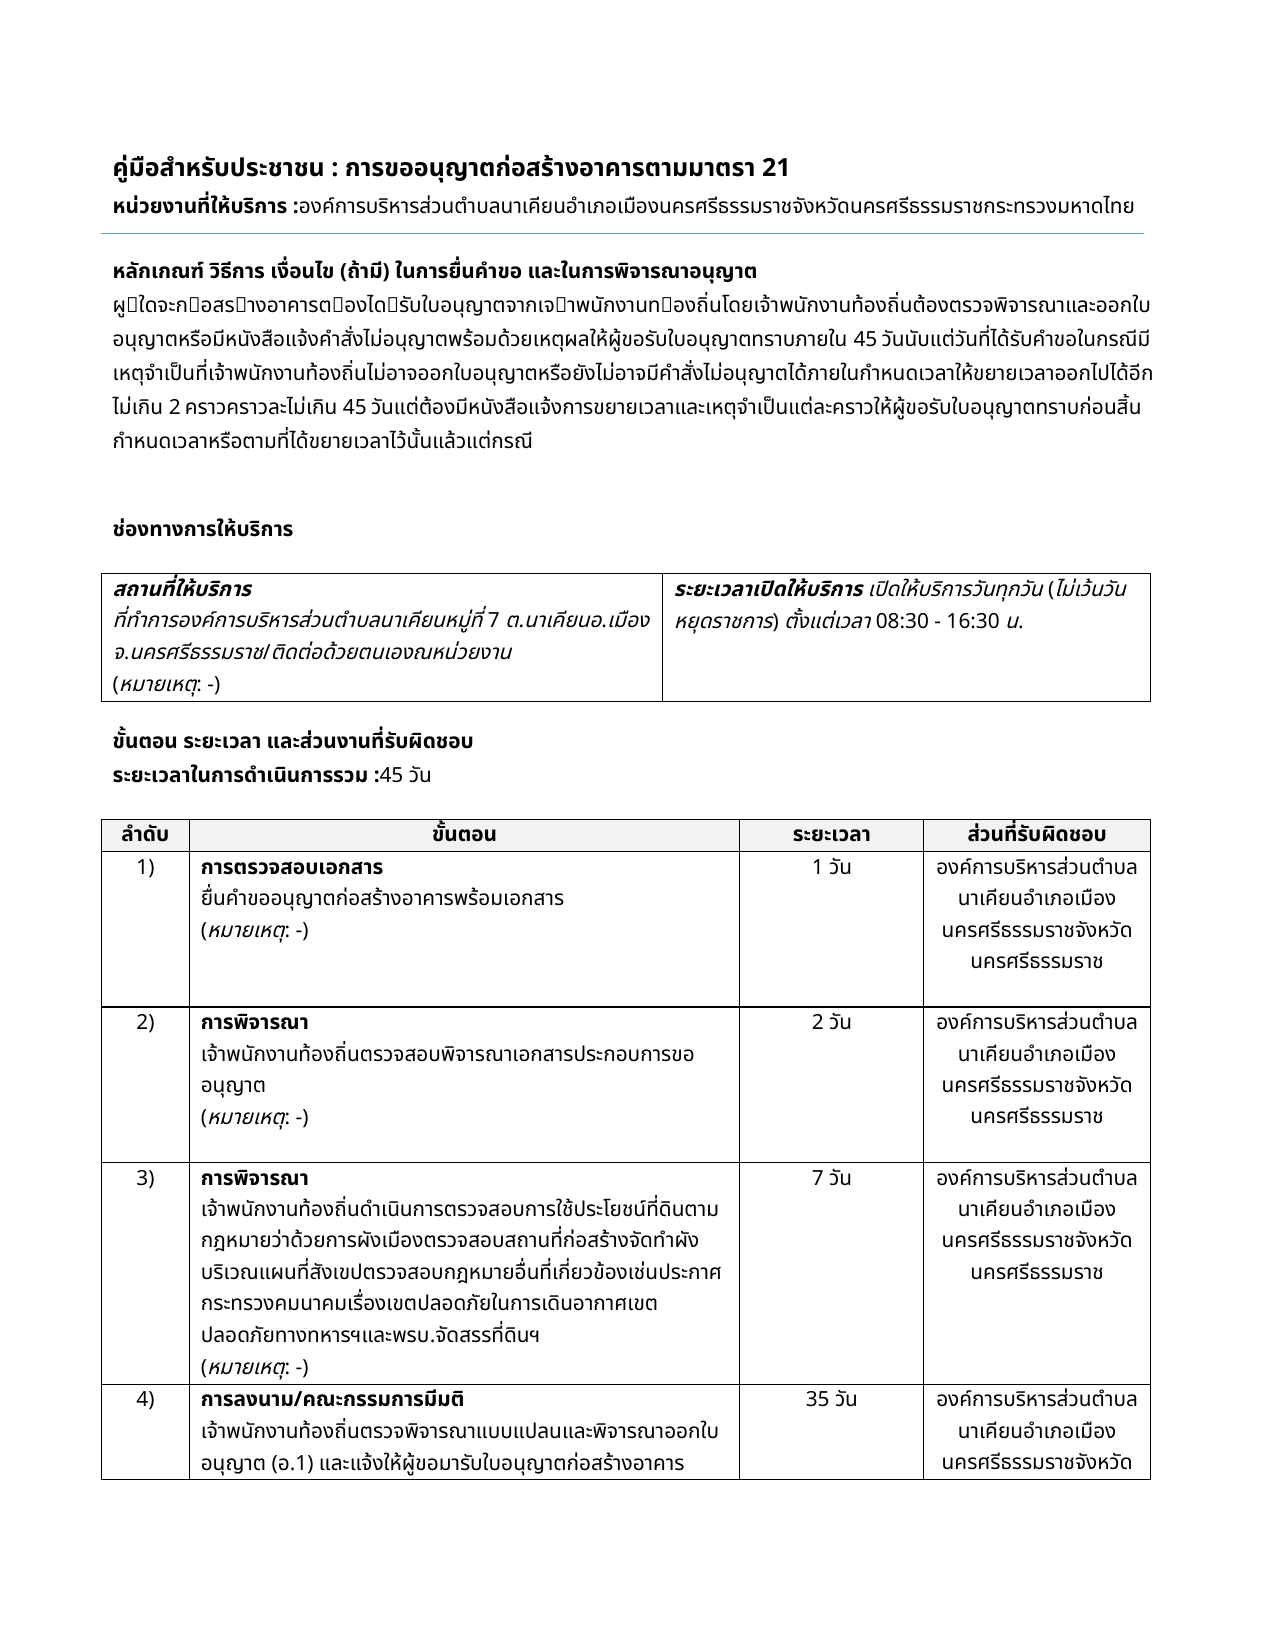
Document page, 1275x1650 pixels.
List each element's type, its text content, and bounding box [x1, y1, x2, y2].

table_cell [190, 1385, 739, 1479]
table_cell 4) [102, 1385, 189, 1479]
table_cell การตรวจสอบเอกสาร ยื่นคำขออนุญาตก่อสร้างอาคารพร้อมเอกสาร (หมายเหตุ: -) [190, 852, 739, 1006]
table_header ส่วนที่รับผิดชอบ [924, 820, 1150, 851]
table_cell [924, 1385, 1150, 1479]
table_header ขั้นตอน [190, 820, 739, 851]
table_cell 2) [102, 1008, 189, 1162]
text ผูใดจะกอสรางอาคารตองไดรับใบอนุญาตจากเจาพนักงานทองถิ่นโดยเจ้าพนักงานท้องถิ่นต้องตรวจพิจารณาและออกใบอนุญาตหรือมีหนังสือแจ้งคำสั่งไม่อนุญาตพร้อมด้วยเหตุผลให้ผู้ขอรับใบอนุญาตทราบภายใน 45วันนับแต่วันที่ได้รับคำขอในกรณีมีเหตุจำเป็นที่เจ้าพนักงานท้องถิ่นไม่อาจออกใบอนุญาตหรือยังไม่อาจมีคำสั่งไม่อนุญาตได้ภายในกำหนดเวลาให้ขยายเวลาออกไปได้อีกไม่เกิน 2คราวคราวละไม่เกิน 45วันแต่ต้องมีหนังสือแจ้งการขยายเวลาและเหตุจำเป็นแต่ละคราวให้ผู้ขอรับใบอนุญาตทราบก่อนสิ้นกำหนดเวลาหรือตามที่ได้ขยายเวลาไว้นั้นแล้วแต่กรณี [112, 290, 1162, 488]
table_cell องค์การบริหารส่วนตำบลนาเคียนอำเภอเมืองนครศรีธรรมราชจังหวัดนครศรีธรรมราช [924, 852, 1150, 1006]
table_cell การพิจารณา เจ้าพนักงานท้องถิ่นตรวจสอบพิจารณาเอกสารประกอบการขออนุญาต (หมายเหตุ: -) [190, 1008, 739, 1162]
table_header สถานที่ให้บริการ ที่ทำการองค์การบริหารส่วนตำบลนาเคียนหมู่ที่ 7 ต.นาเคียนอ.เมืองจ.นครศรีธรรมราช/ติดต่อด้วยตนเองณหน่วยงาน (หมายเหตุ: -) [102, 574, 662, 701]
table_cell 7 วัน [740, 1163, 923, 1383]
table_header ระยะเวลาเปิดให้บริการ เปิดให้บริการวันทุกวัน (ไม่เว้นวันหยุดราชการ) ตั้งแต่เวลา 08:30 - 16:30 น. [663, 574, 1150, 701]
table_cell 1 วัน [740, 852, 923, 1006]
text หน่วยงานที่ให้บริการ :องค์การบริหารส่วนตำบลนาเคียนอำเภอเมืองนครศรีธรรมราชจังหวัดนครศรีธรรมราชกระทรวงมหาดไทย [112, 191, 1162, 223]
table_cell 2 วัน [740, 1008, 923, 1162]
text ระยะเวลาในการดำเนินการรวม :45 วัน [112, 760, 1162, 792]
text หลักเกณฑ์ วิธีการ เงื่อนไข (ถ้ามี) ในการยื่นคำขอ และในการพิจารณาอนุญาต [112, 256, 1162, 287]
table_cell 3) [102, 1163, 189, 1383]
table_cell องค์การบริหารส่วนตำบลนาเคียนอำเภอเมืองนครศรีธรรมราชจังหวัดนครศรีธรรมราช [924, 1008, 1150, 1162]
text คู่มือสำหรับประชาชน : การขออนุญาตก่อสร้างอาคารตามมาตรา 21 [112, 150, 1162, 188]
text ช่องทางการให้บริการ [112, 514, 1162, 546]
table_header ลำดับ [102, 820, 189, 851]
table_cell 35 วัน [740, 1385, 923, 1479]
table_header ระยะเวลา [740, 820, 923, 851]
table_cell 1) [102, 852, 189, 1006]
table_cell การพิจารณา เจ้าพนักงานท้องถิ่นดำเนินการตรวจสอบการใช้ประโยชน์ที่ดินตามกฎหมายว่าด้วยการผังเมืองตรวจสอบสถานที่ก่อสร้างจัดทำผังบริเวณแผนที่สังเขปตรวจสอบกฎหมายอื่นที่เกี่ยวข้องเช่นประกาศกระทรวงคมนาคมเรื่องเขตปลอดภัยในการเดินอากาศเขตปลอดภัยทางทหารฯและพรบ.จัดสรรที่ดินฯ (หมายเหตุ: -) [190, 1163, 739, 1383]
table_cell องค์การบริหารส่วนตำบลนาเคียนอำเภอเมืองนครศรีธรรมราชจังหวัดนครศรีธรรมราช [924, 1163, 1150, 1383]
text ขั้นตอน ระยะเวลา และส่วนงานที่รับผิดชอบ [112, 726, 1162, 757]
